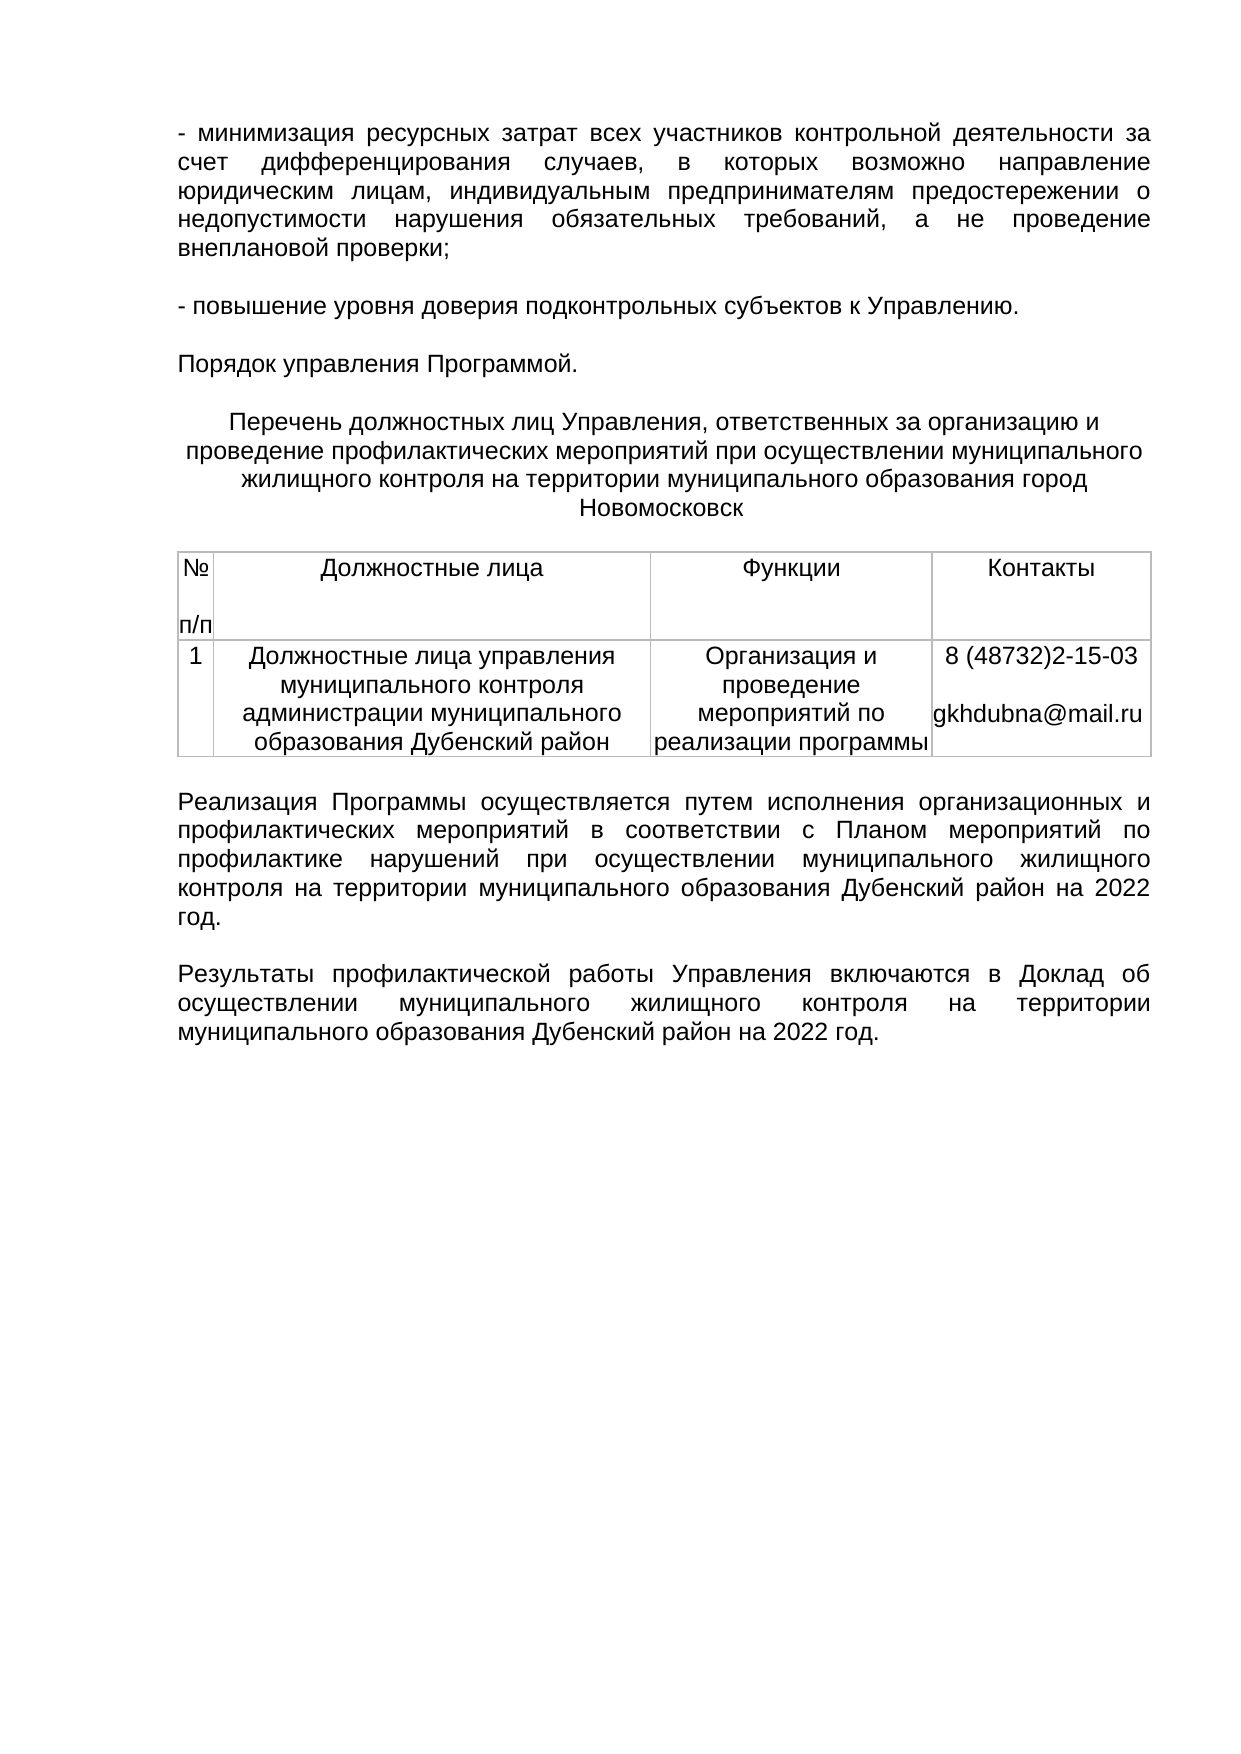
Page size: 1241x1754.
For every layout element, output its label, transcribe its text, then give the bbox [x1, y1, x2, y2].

text Перечень должностных лиц Управления, ответственных за организацию и проведение профилактических мероприятий при осуществлении муниципального жилищного контроля на территории муниципального образования город Новомосковск [177, 407, 1152, 522]
table_cell 8 (48732)2-15-03 gkhdubna@mail.ru [933, 641, 1150, 756]
table_header Контакты [933, 553, 1150, 639]
table_header № п/п [179, 553, 213, 639]
text Реализация Программы осуществляется путем исполнения организационных и профилактических мероприятий в соответствии с Планом мероприятий по профилактике нарушений при осуществлении муниципального жилищного контроля на территории муниципального образования Дубенский район на 2022 год. [177, 787, 1152, 930]
table_cell Должностные лица управления муниципального контроля администрации муниципального образования Дубенский район [214, 641, 650, 756]
text Результаты профилактической работы Управления включаются в Доклад об осуществлении муниципального жилищного контроля на территории муниципального образования Дубенский район на 2022 год. [177, 959, 1152, 1046]
text Порядок управления Программой. [177, 349, 1152, 378]
table_cell 1 [179, 641, 213, 756]
table_cell Организация и проведение мероприятий по реализации программы [651, 641, 931, 756]
text - повышение уровня доверия подконтрольных субъектов к Управлению. [177, 291, 1152, 320]
text - минимизация ресурсных затрат всех участников контрольной деятельности за счет дифференцирования случаев, в которых возможно направление юридическим лицам, индивидуальным предпринимателям предостережении о недопустимости нарушения обязательных требований, а не проведение внеплановой проверки; [177, 118, 1152, 262]
table_header Должностные лица [214, 553, 650, 639]
table_header Функции [651, 553, 931, 639]
